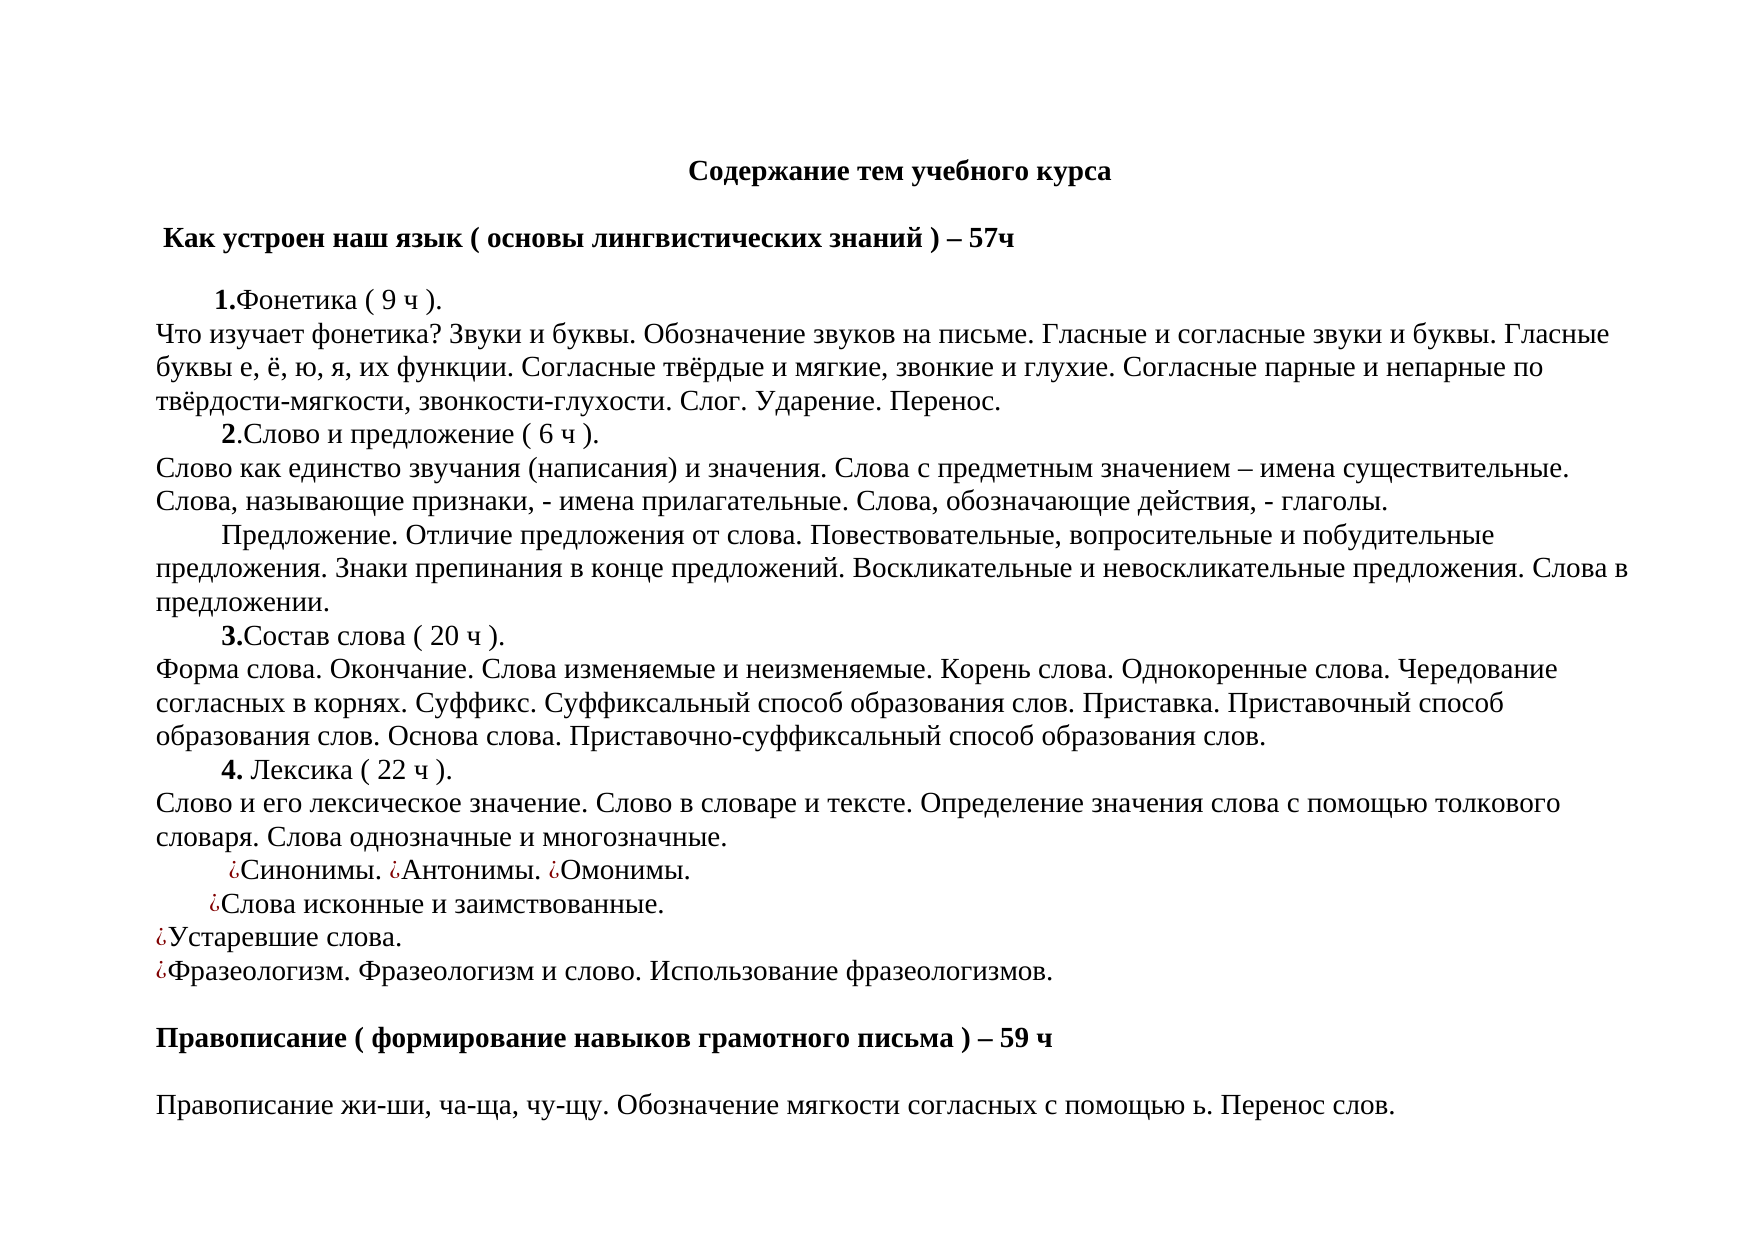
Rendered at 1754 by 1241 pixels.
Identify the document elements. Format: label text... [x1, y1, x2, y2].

text Слова исконные и заимствованные. [156, 886, 1636, 919]
text Слово и его лексическое значение. Слово в словаре и тексте. Определение значения слова с помощью толкового словаря. Слова однозначные и многозначные. [156, 785, 1636, 852]
text Синонимы. Антонимы. Омонимы. [156, 852, 1636, 886]
text Правописание ( формирование навыков грамотного письма ) – 59 ч [156, 1020, 1636, 1054]
text Что изучает фонетика? Звуки и буквы. Обозначение звуков на письме. Гласные и согласные звуки и буквы. Гласные буквы е, ё, ю, я, их функции. Согласные твёрдые и мягкие, звонкие и глухие. Согласные парные и непарные по твёрдости-мягкости, звонкости-глухости. Слог. Ударение. Перенос. [156, 316, 1636, 416]
text 2.Слово и предложение ( 6 ч ). [156, 416, 1636, 450]
text Форма слова. Окончание. Слова изменяемые и неизменяемые. Корень слова. Однокоренные слова. Чередование согласных в корнях. Суффикс. Суффиксальный способ образования слов. Приставка. Приставочный способ образования слов. Основа слова. Приставочно-суффиксальный способ образования слов. [156, 651, 1636, 752]
text Предложение. Отличие предложения от слова. Повествовательные, вопросительные и побудительные предложения. Знаки препинания в конце предложений. Воскликательные и невоскликательные предложения. Слова в предложении. [156, 517, 1636, 618]
text Правописание жи-ши, ча-ща, чу-щу. Обозначение мягкости согласных с помощью ь. Перенос слов. [156, 1087, 1636, 1121]
text Как устроен наш язык ( основы лингвистических знаний ) – 57ч [156, 220, 1636, 253]
text 3.Состав слова ( 20 ч ). [156, 618, 1636, 651]
text Содержание тем учебного курса [164, 153, 1636, 186]
text Фразеологизм. Фразеологизм и слово. Использование фразеологизмов. [156, 953, 1636, 987]
text 1.Фонетика ( 9 ч ). [156, 282, 1636, 316]
text Слово как единство звучания (написания) и значения. Слова с предметным значением – имена существительные. Слова, называющие признаки, - имена прилагательные. Слова, обозначающие действия, - глаголы. [156, 450, 1636, 517]
text Устаревшие слова. [156, 919, 1636, 953]
text 4. Лексика ( 22 ч ). [156, 752, 1636, 785]
